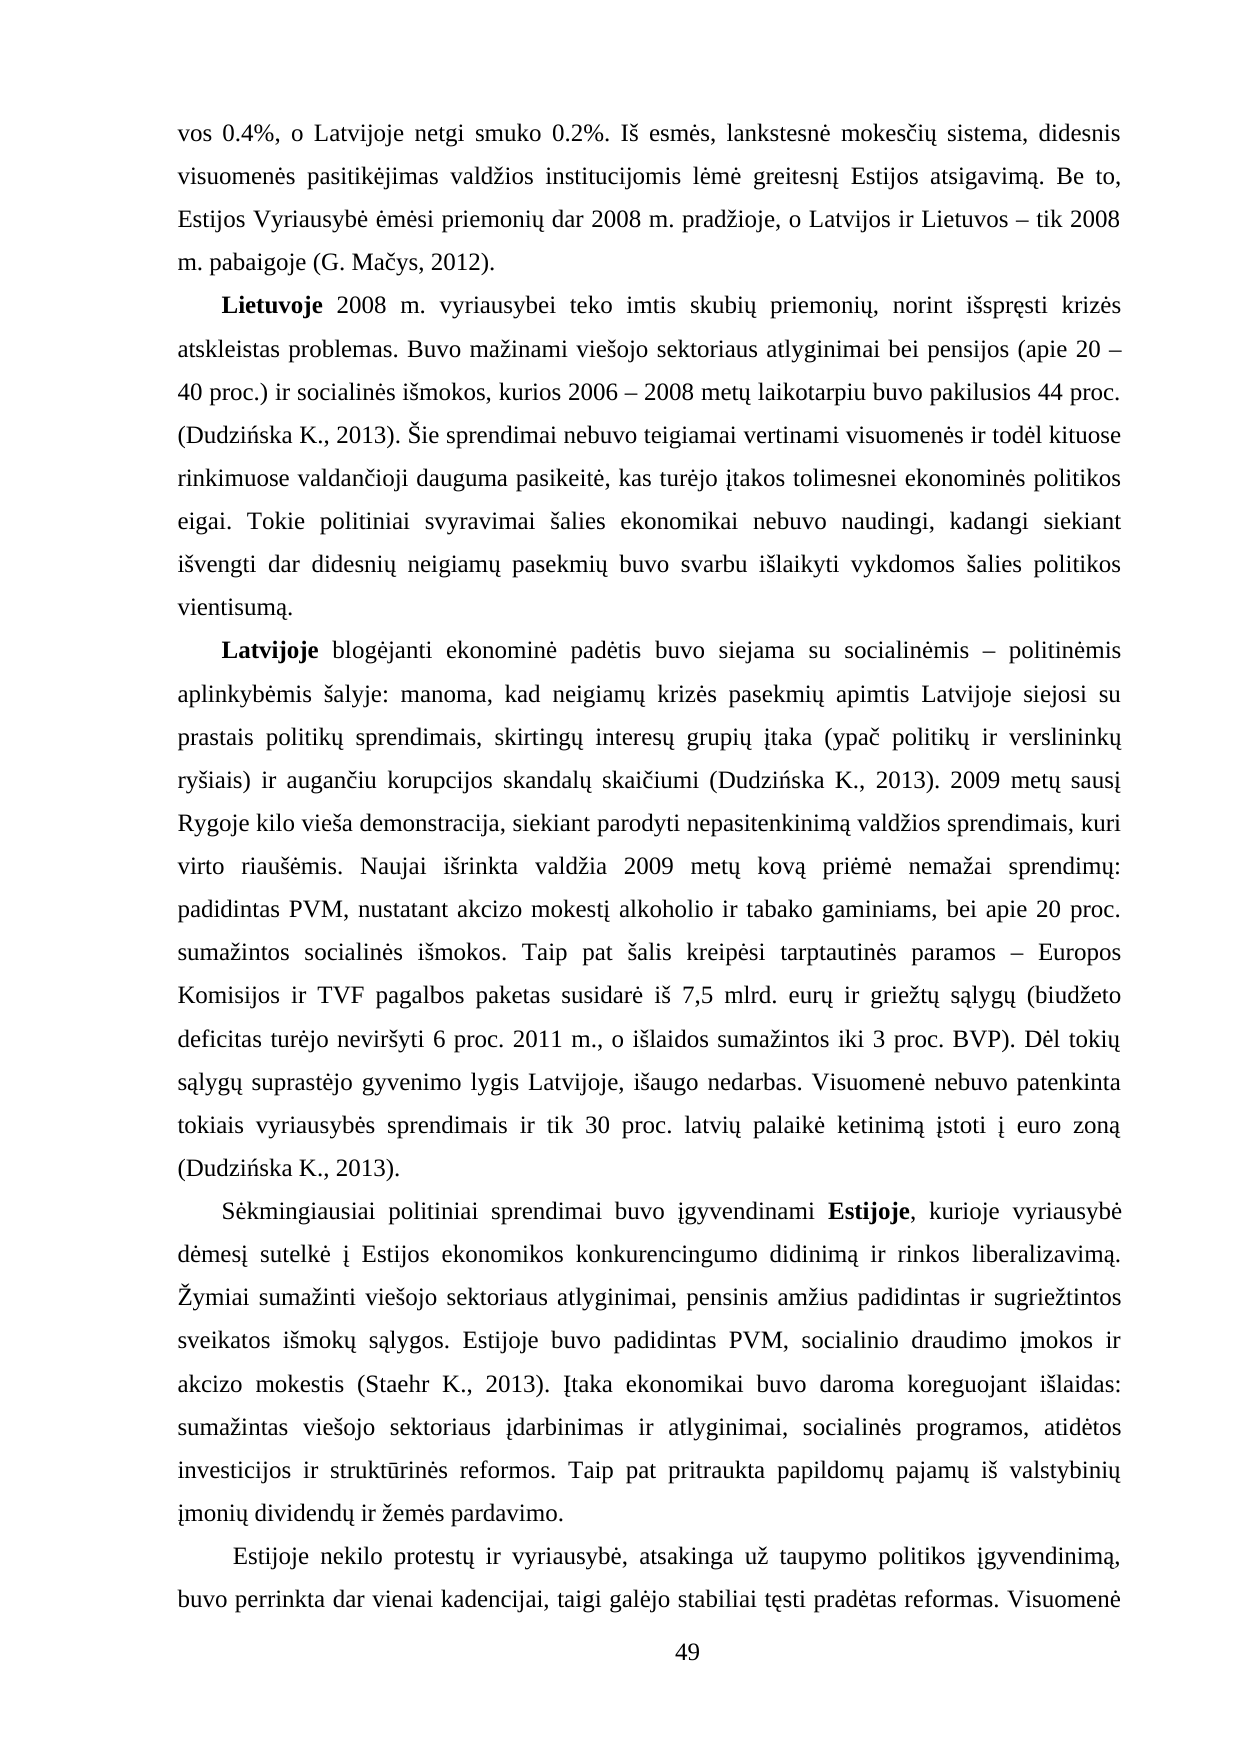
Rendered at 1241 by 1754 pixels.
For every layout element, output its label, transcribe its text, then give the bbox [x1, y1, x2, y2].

text Latvijoje blogėjanti ekonominė padėtis buvo siejama su socialinėmis – politinėmis aplinkybėmis šalyje: manoma, kad neigiamų krizės pasekmių apimtis Latvijoje siejosi su prastais politikų sprendimais, skirtingų interesų grupių įtaka (ypač politikų ir verslininkų ryšiais) ir augančiu korupcijos skandalų skaičiumi (Dudzińska K., 2013). 2009 metų sausį Rygoje kilo vieša demonstracija, siekiant parodyti nepasitenkinimą valdžios sprendimais, kuri virto riaušėmis. Naujai išrinkta valdžia 2009 metų kovą priėmė nemažai sprendimų: padidintas PVM, nustatant akcizo mokestį alkoholio ir tabako gaminiams, bei apie 20 proc. sumažintos socialinės išmokos. Taip pat šalis kreipėsi tarptautinės paramos – Europos Komisijos ir TVF pagalbos paketas susidarė iš 7,5 mlrd. eurų ir griežtų sąlygų (biudžeto deficitas turėjo neviršyti 6 proc. 2011 m., o išlaidos sumažintos iki 3 proc. BVP). Dėl tokių sąlygų suprastėjo gyvenimo lygis Latvijoje, išaugo nedarbas. Visuomenė nebuvo patenkinta tokiais vyriausybės sprendimais ir tik 30 proc. latvių palaikė ketinimą įstoti į euro zoną (Dudzińska K., 2013). [177, 636, 1122, 1182]
text Sėkmingiausiai politiniai sprendimai buvo įgyvendinami Estijoje, kurioje vyriausybė dėmesį sutelkė į Estijos ekonomikos konkurencingumo didinimą ir rinkos liberalizavimą. Žymiai sumažinti viešojo sektoriaus atlyginimai, pensinis amžius padidintas ir sugriežtintos sveikatos išmokų sąlygos. Estijoje buvo padidintas PVM, socialinio draudimo įmokos ir akcizo mokestis (Staehr K., 2013). Įtaka ekonomikai buvo daroma koreguojant išlaidas: sumažintas viešojo sektoriaus įdarbinimas ir atlyginimai, socialinės programos, atidėtos investicijos ir struktūrinės reformos. Taip pat pritraukta papildomų pajamų iš valstybinių įmonių dividendų ir žemės pardavimo. [177, 1196, 1122, 1527]
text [177, 118, 1122, 276]
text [177, 1541, 1122, 1613]
text Lietuvoje 2008 m. vyriausybei teko imtis skubių priemonių, norint išspręsti krizės atskleistas problemas. Buvo mažinami viešojo sektoriaus atlyginimai bei pensijos (apie 20 – 40 proc.) ir socialinės išmokos, kurios 2006 – 2008 metų laikotarpiu buvo pakilusios 44 proc. (Dudzińska K., 2013). Šie sprendimai nebuvo teigiamai vertinami visuomenės ir todėl kituose rinkimuose valdančioji dauguma pasikeitė, kas turėjo įtakos tolimesnei ekonominės politikos eigai. Tokie politiniai svyravimai šalies ekonomikai nebuvo naudingi, kadangi siekiant išvengti dar didesnių neigiamų pasekmių buvo svarbu išlaikyti vykdomos šalies politikos vientisumą. [177, 291, 1122, 621]
